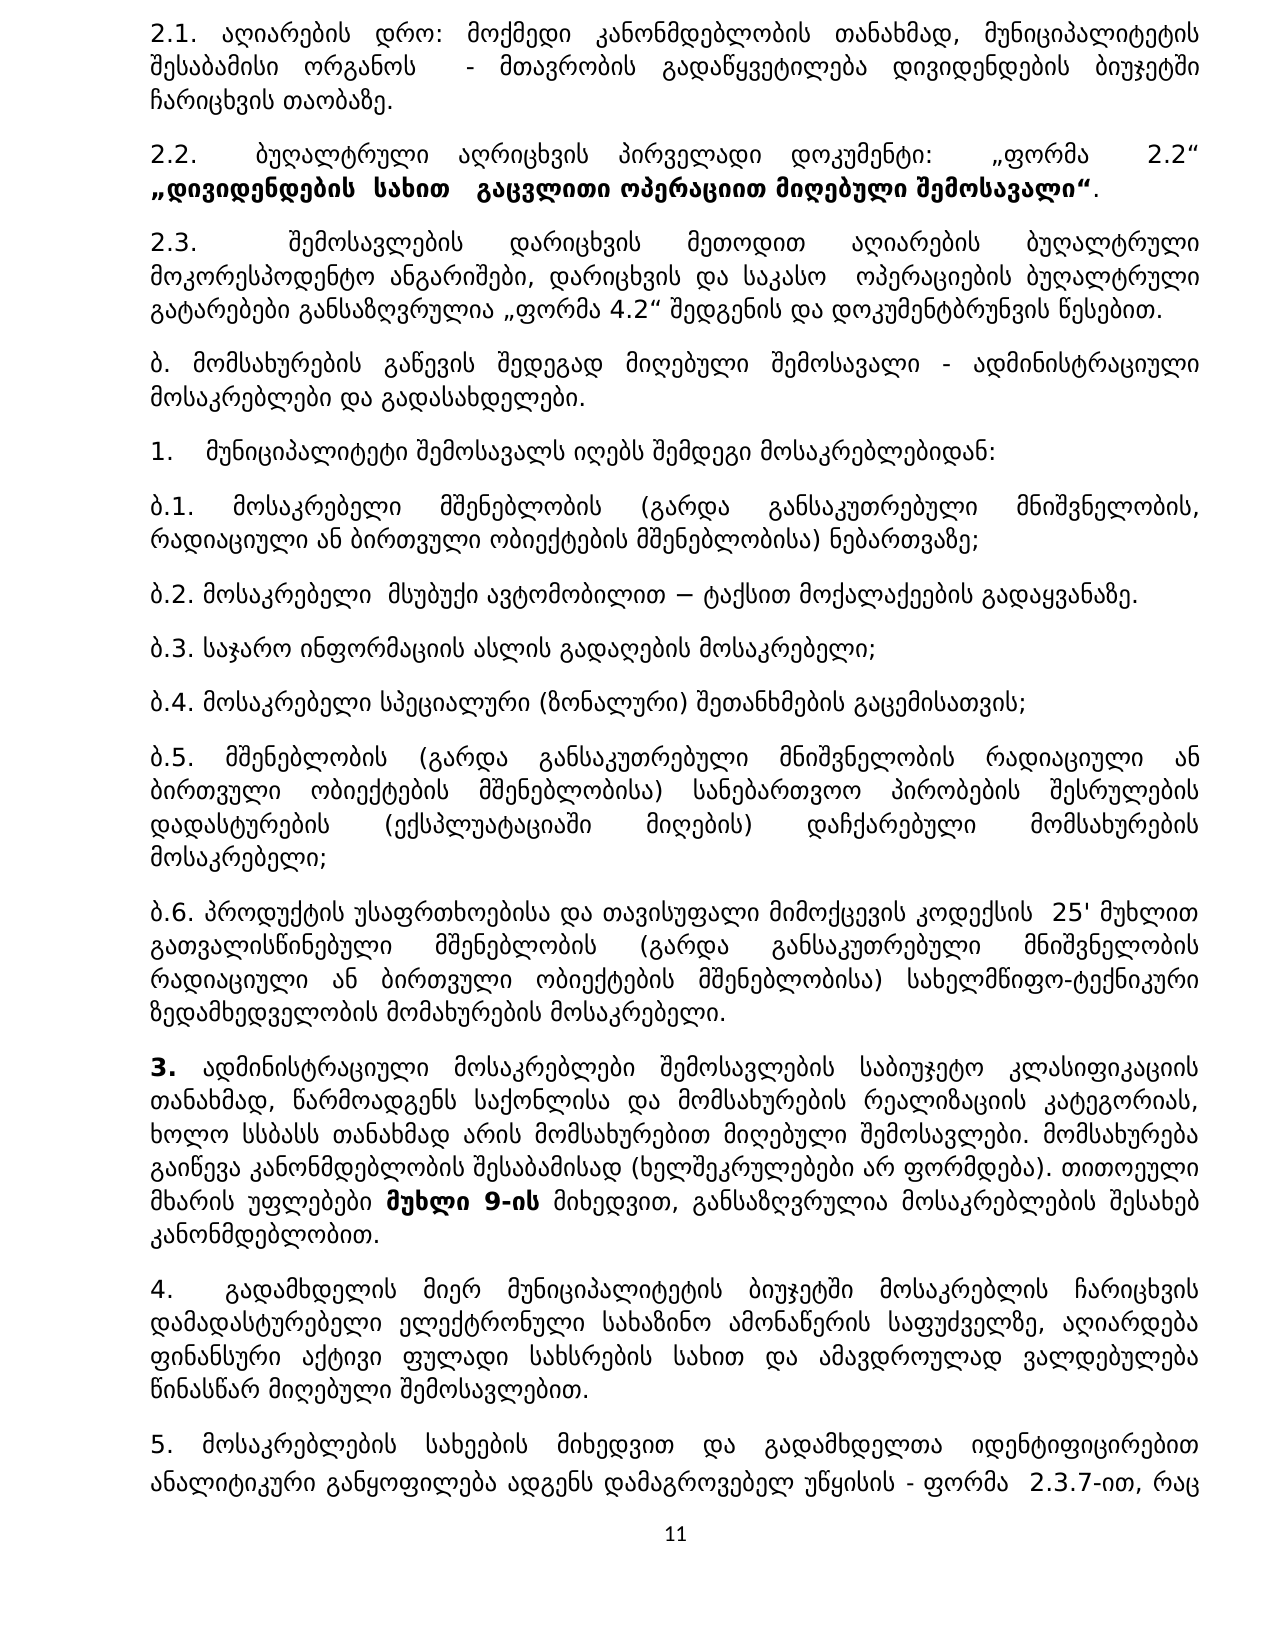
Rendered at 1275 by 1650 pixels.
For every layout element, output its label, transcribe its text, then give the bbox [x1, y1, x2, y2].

text ბ.6. პროდუქტის უსაფრთხოებისა და თავისუფალი მიმოქცევის კოდექსის 25' მუხლით გათვალისწინებული მშენებლობის (გარდა განსაკუთრებული მნიშვნელობის რადიაციული ან ბირთვული ობიექტების მშენებლობისა) სახელმწიფო-ტექნიკური ზედამხედველობის მომახურების მოსაკრებელი. [150, 898, 1200, 1028]
text ბ.1. მოსაკრებელი მშენებლობის (გარდა განსაკუთრებული მნიშვნელობის, რადიაციული ან ბირთვული ობიექტების მშენებლობისა) ნებართვაზე; [150, 492, 1200, 554]
text 3. ადმინისტრაციული მოსაკრებლები შემოსავლების საბიუჯეტო კლასიფიკაციის თანახმად, წარმოადგენს საქონლისა და მომსახურების რეალიზაციის კატეგორიას, ხოლო სსბასს თანახმად არის მომსახურებით მიღებული შემოსავლები. მომსახურება გაიწევა კანონმდებლობის შესაბამისად (ხელშეკრულებები არ ფორმდება). თითოეული მხარის უფლებები მუხლი 9-ის მიხედვით, განსაზღვრულია მოსაკრებლების შესახებ კანონმდებლობით. [150, 1053, 1200, 1250]
text ბ. მომსახურების გაწევის შედეგად მიღებული შემოსავალი - ადმინისტრაციული მოსაკრებლები და გადასახდელები. [150, 349, 1200, 412]
text ბ.2. მოსაკრებელი მსუბუქი ავტომობილით − ტაქსით მოქალაქეების გადაყვანაზე. [150, 580, 1200, 609]
text ბ.3. საჯარო ინფორმაციის ასლის გადაღების მოსაკრებელი; [150, 634, 1200, 663]
text ბ.4. მოსაკრებელი სპეციალური (ზონალური) შეთანხმების გაცემისათვის; [150, 688, 1200, 718]
text 2.3. შემოსავლების დარიცხვის მეთოდით აღიარების ბუღალტრული მოკორესპოდენტო ანგარიშები, დარიცხვის და საკასო ოპერაციების ბუღალტრული გატარებები განსაზღვრულია „ფორმა 4.2“ შედგენის და დოკუმენტბრუნვის წესებით. [150, 228, 1200, 324]
text 2.1. აღიარების დრო: მოქმედი კანონმდებლობის თანახმად, მუნიციპალიტეტის შესაბამისი ორგანოს - მთავრობის გადაწყვეტილება დივიდენდების ბიუჯეტში ჩარიცხვის თაობაზე. [150, 19, 1200, 115]
text 2.2. ბუღალტრული აღრიცხვის პირველადი დოკუმენტი: „ფორმა 2.2“ „დივიდენდების სახით გაცვლითი ოპერაციით მიღებული შემოსავალი“. [150, 140, 1200, 203]
text ბ.5. მშენებლობის (გარდა განსაკუთრებული მნიშვნელობის რადიაციული ან ბირთვული ობიექტების მშენებლობისა) სანებართვოო პირობების შესრულების დადასტურების (ექსპლუატაციაში მიღების) დაჩქარებული მომსახურების მოსაკრებელი; [150, 743, 1200, 873]
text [150, 1430, 1200, 1498]
text 4. გადამხდელის მიერ მუნიციპალიტეტის ბიუჯეტში მოსაკრებლის ჩარიცხვის დამადასტურებელი ელექტრონული სახაზინო ამონაწერის საფუძველზე, აღიარდება ფინანსური აქტივი ფულადი სახსრების სახით და ამავდროულად ვალდებულება წინასწარ მიღებული შემოსავლებით. [150, 1275, 1200, 1405]
text 1. მუნიციპალიტეტი შემოსავალს იღებს შემდეგი მოსაკრებლებიდან: [150, 437, 1200, 467]
